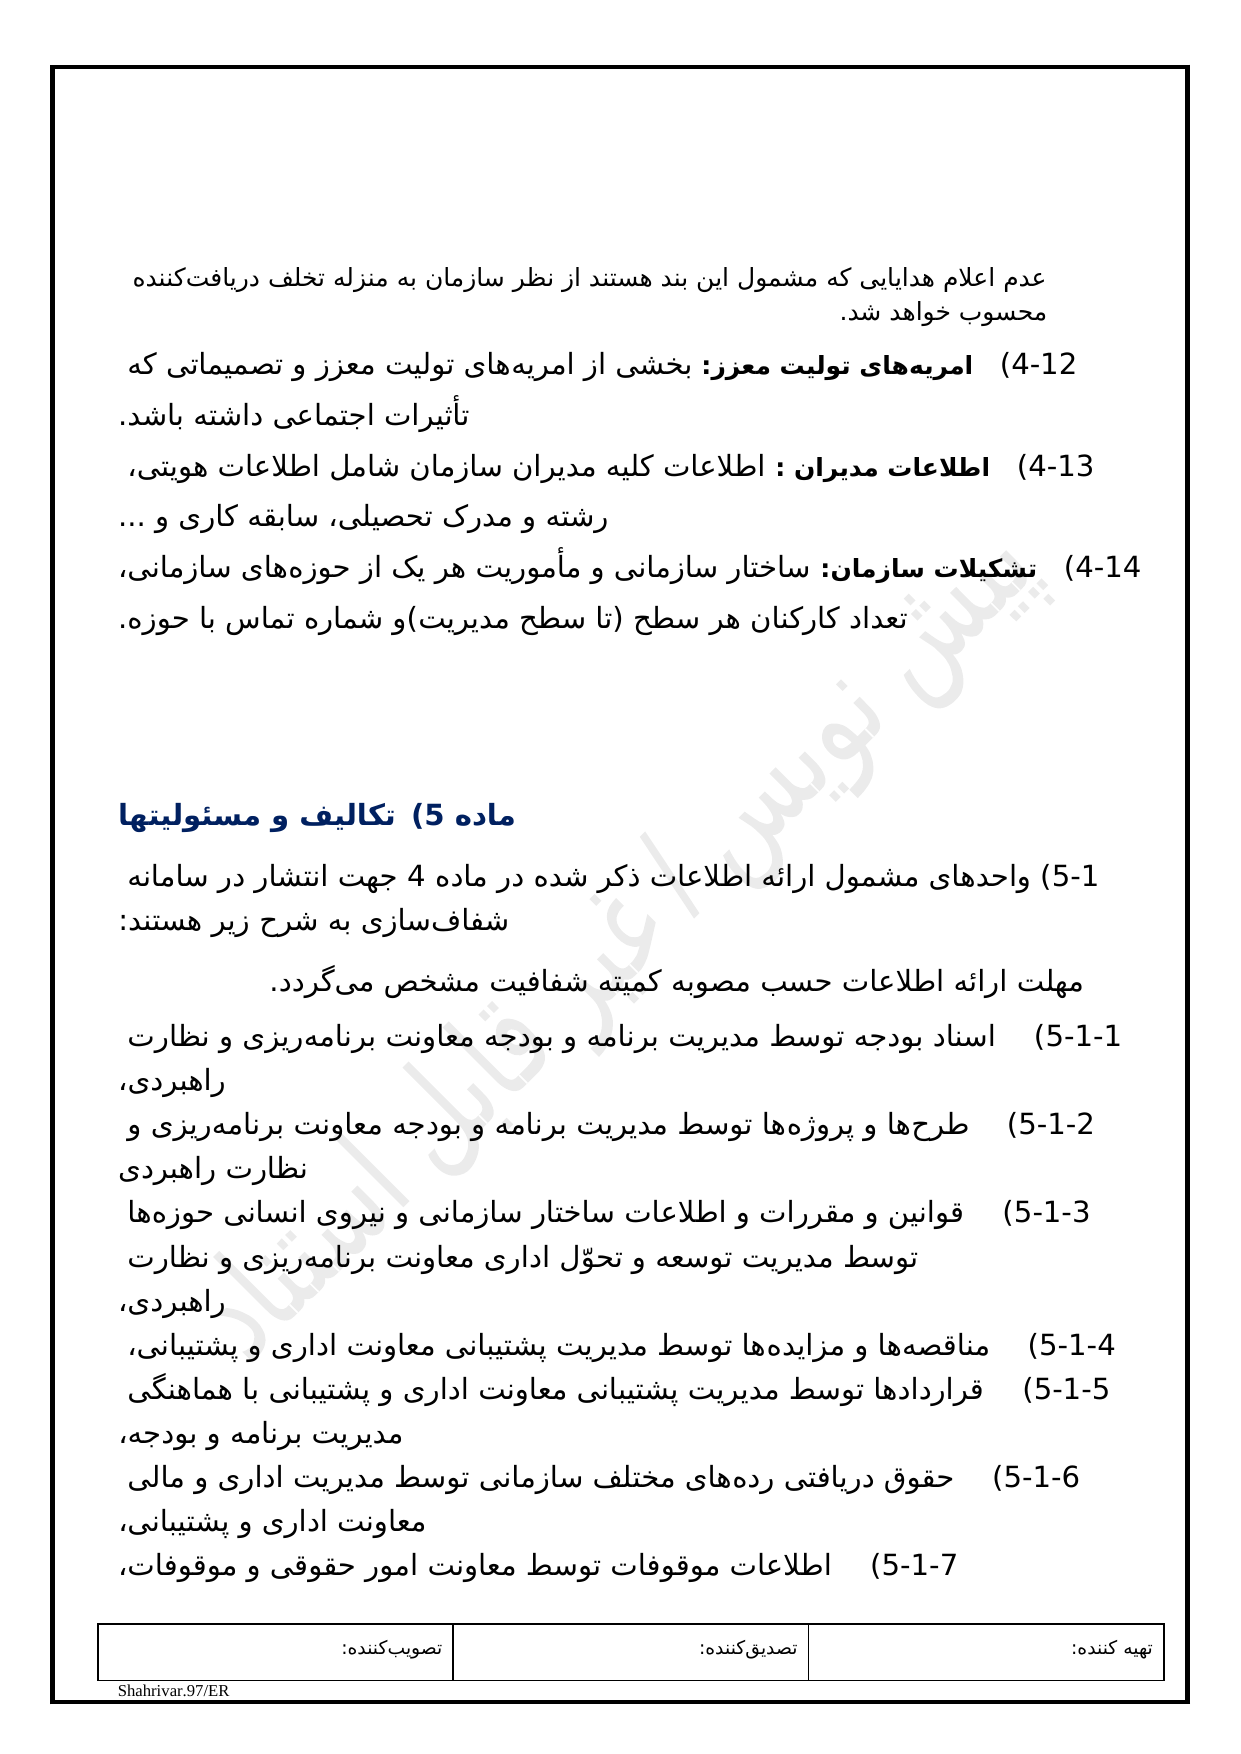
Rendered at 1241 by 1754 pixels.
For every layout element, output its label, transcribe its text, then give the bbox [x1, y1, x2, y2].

subtitle تکالیف و مسئولیتها [118, 798, 1127, 832]
subtitle اطلاعات موقوفات توسط معاونت امور حقوقی و موقوفات، [118, 1548, 1047, 1582]
subtitle اسناد بودجه توسط مدیریت برنامه و بودجه معاونت برنامه‌ریزی و نظارت راهبردی، [118, 1019, 1047, 1098]
subtitle امریه‌های تولیت معزز: بخشی از امریه‌های تولیت معزز و تصمیماتی که تأثیرات اجتماعی داشته باشد. [118, 347, 1065, 432]
subtitle تشکیلات سازمان: ساختار سازمانی و مأموریت هر یک از حوزه‌های سازمانی، تعداد کارکنان هر سطح (تا سطح مدیریت)و شماره تماس با حوزه. [118, 551, 1065, 636]
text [118, 263, 1047, 326]
subtitle طرح‌ها و پروژه‌ها توسط مدیریت برنامه و بودجه معاونت برنامه‌ریزی و نظارت راهبردی [118, 1108, 1047, 1186]
subtitle مناقصه‌ها و مزایده‌ها توسط مدیریت پشتیبانی معاونت اداری و پشتیبانی، [118, 1328, 1047, 1362]
subtitle اطلاعات مدیران : اطلاعات کلیه مدیران سازمان شامل اطلاعات هویتی، رشته و مدرک تحصیلی، سابقه کاری و ... [118, 449, 1065, 534]
subtitle واحدهای مشمول ارائه اطلاعات ذکر شده در ماده 4 جهت انتشار در سامانه شفاف‌سازی به شرح زیر هستند: [118, 859, 1056, 937]
subtitle قراردادها توسط مدیریت پشتیبانی معاونت اداری و پشتیبانی با هماهنگی مدیریت برنامه و بودجه، [118, 1372, 1047, 1450]
text مهلت ارائه اطلاعات حسب مصوبه کمیته شفافیت مشخص می‌گردد. [118, 964, 1084, 998]
subtitle قوانین و مقررات و اطلاعات ساختار سازمانی و نیروی انسانی حوزه‌ها توسط مدیریت توسعه و تحوّل اداری معاونت برنامه‌ریزی و نظارت راهبردی، [118, 1196, 1047, 1318]
subtitle حقوق دریافتی رده‌های مختلف سازمانی توسط مدیریت اداری و مالی معاونت اداری و پشتیبانی، [118, 1460, 1047, 1538]
